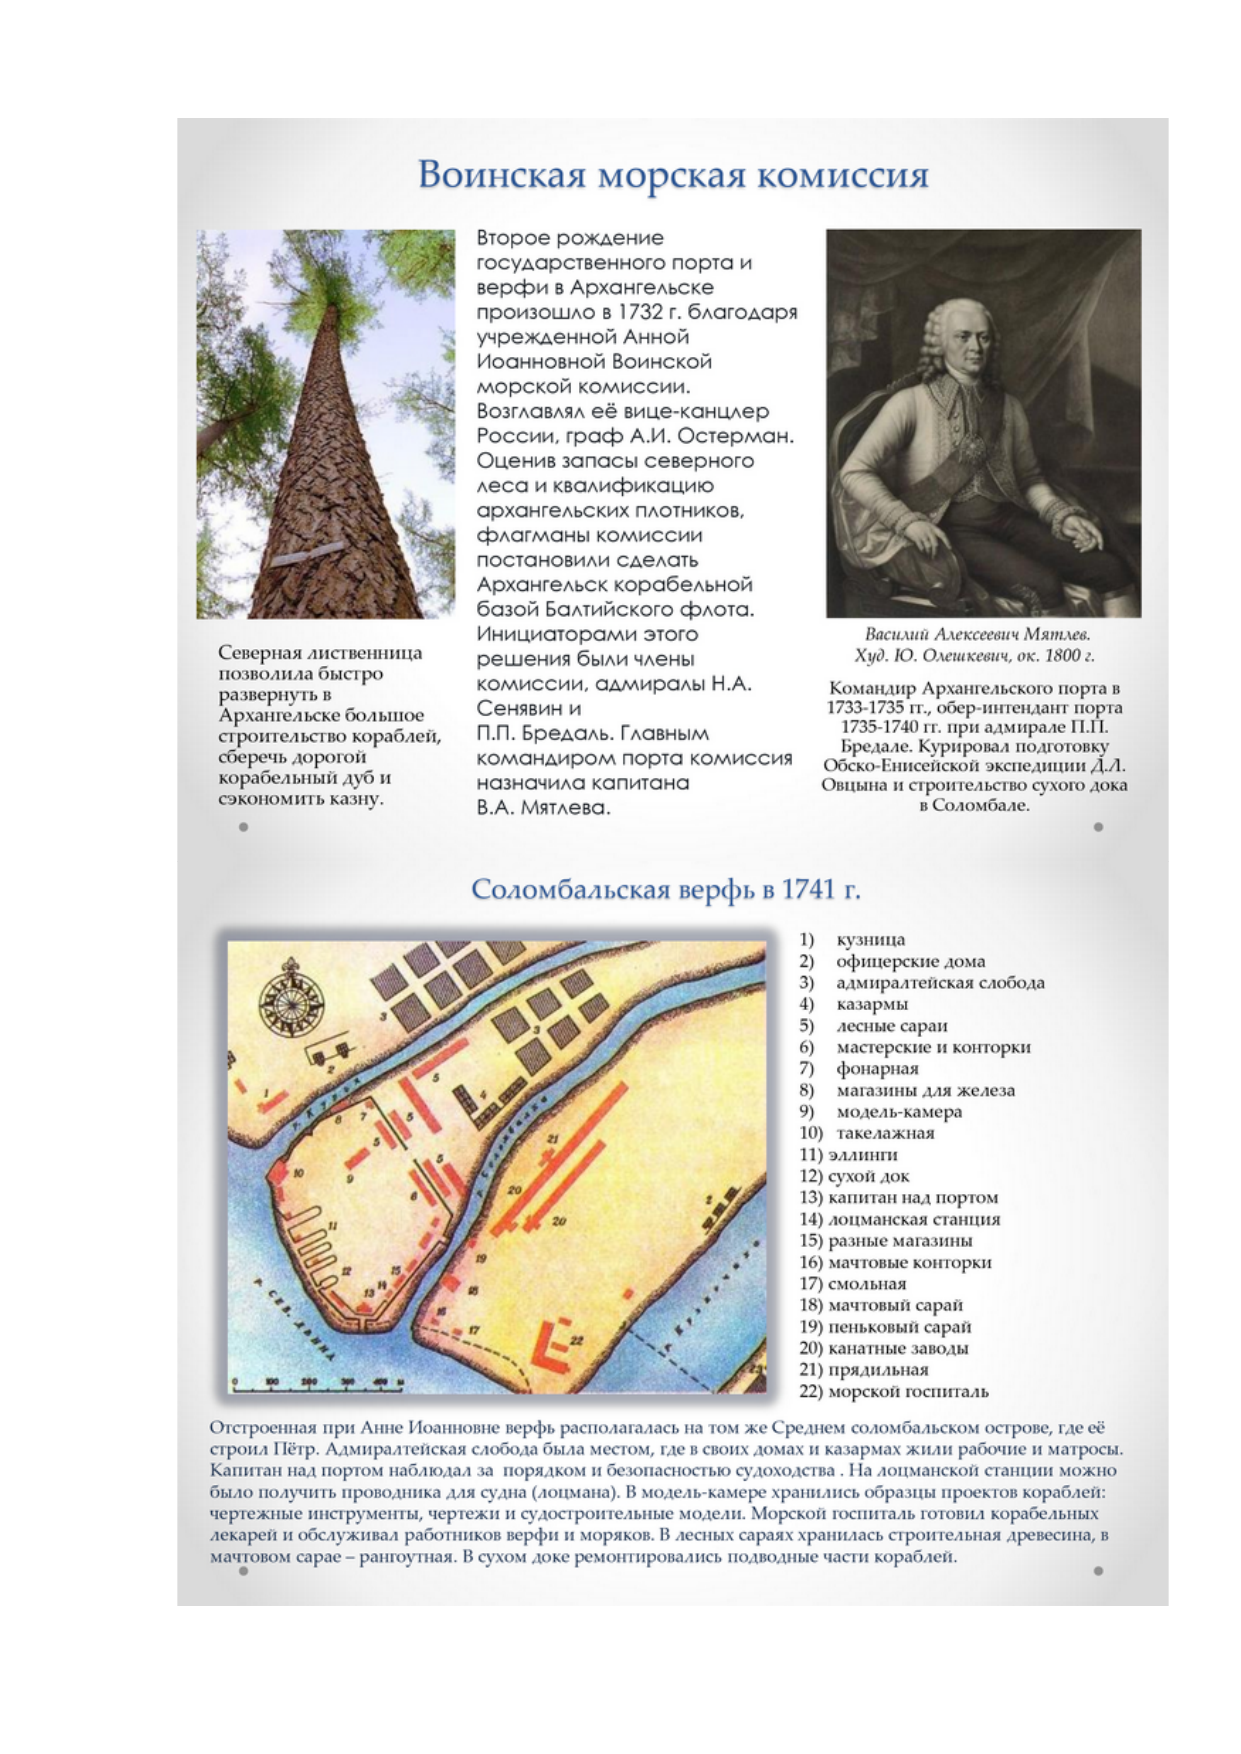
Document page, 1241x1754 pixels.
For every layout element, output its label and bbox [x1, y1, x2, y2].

picture [177, 118, 1169, 1606]
